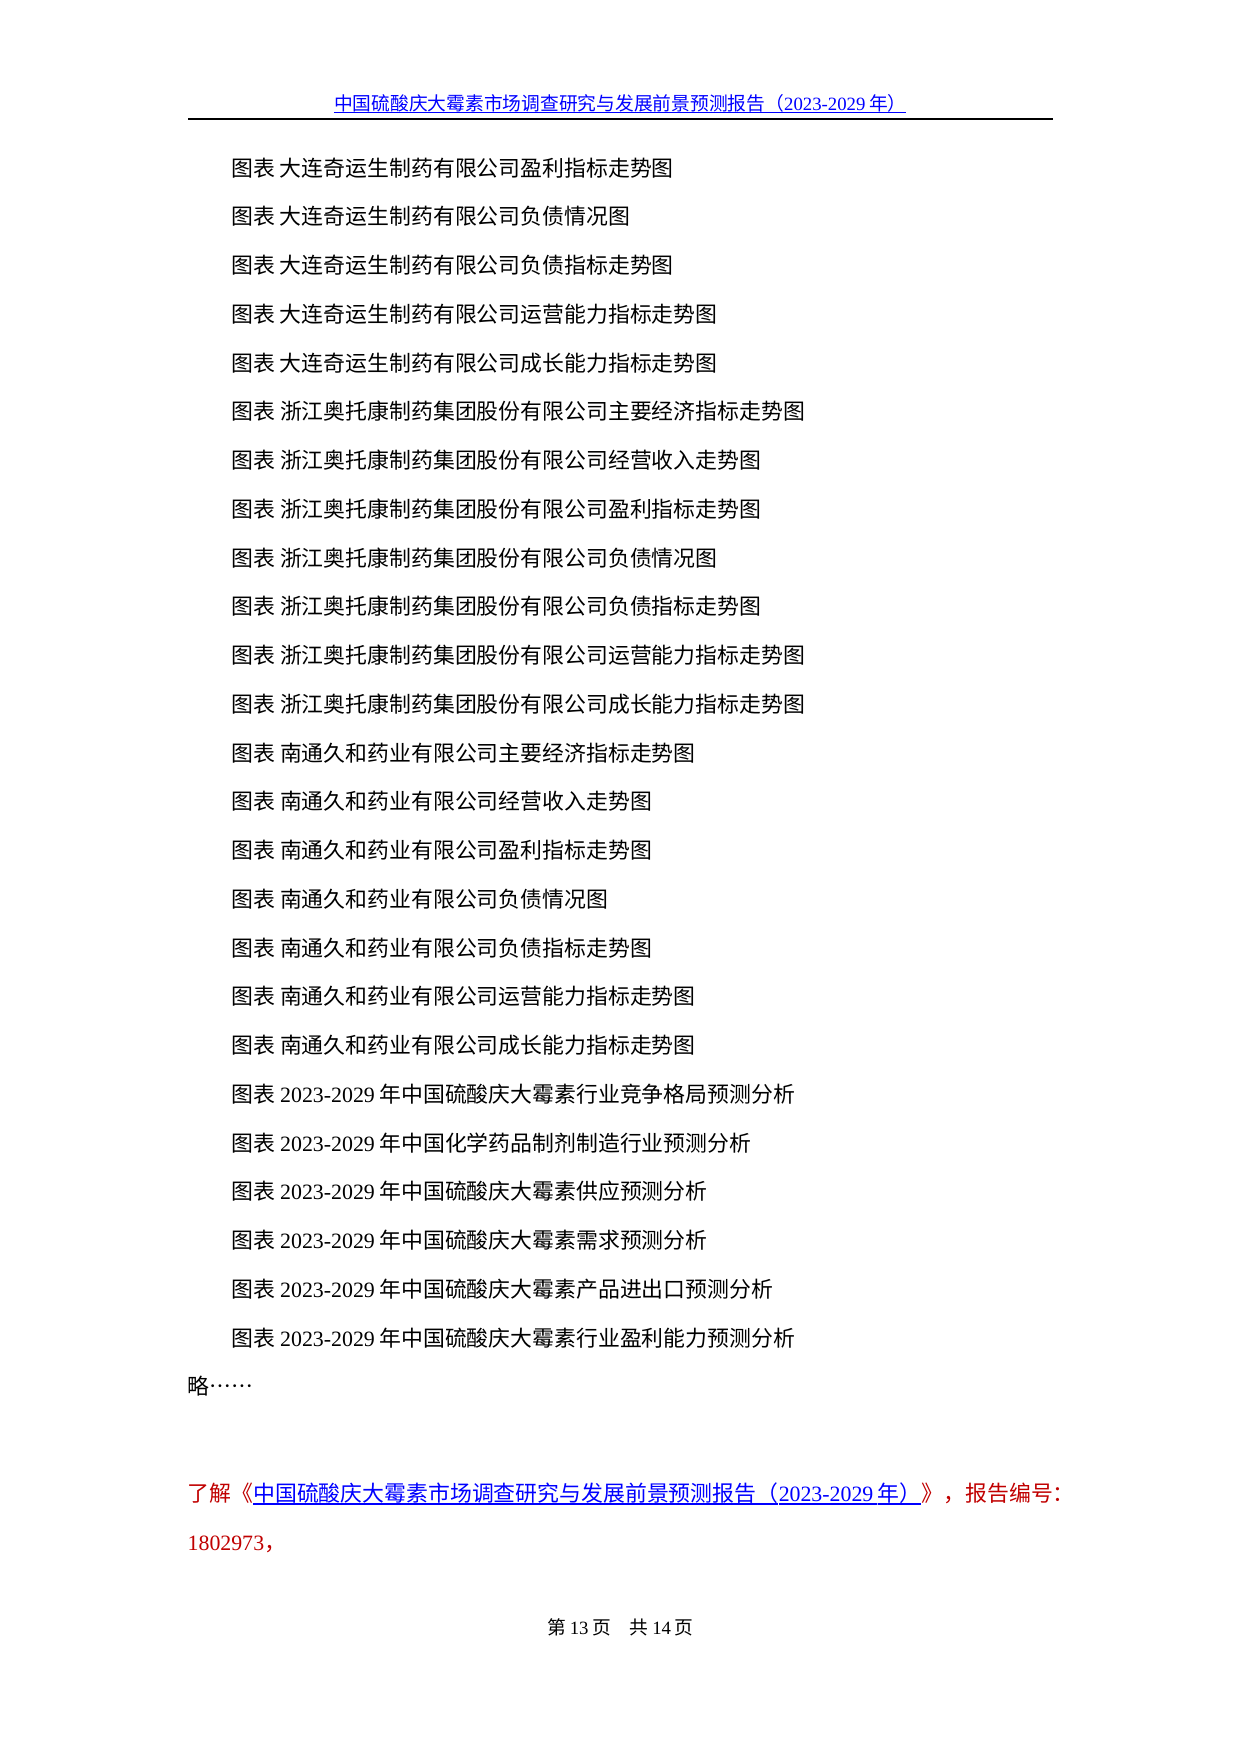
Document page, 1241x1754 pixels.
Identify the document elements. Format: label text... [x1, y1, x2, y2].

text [187, 150, 1053, 1401]
text 了解《中国硫酸庆大霉素市场调查研究与发展前景预测报告（2023-2029年）》，报告编号：1802973， [187, 1475, 1053, 1557]
